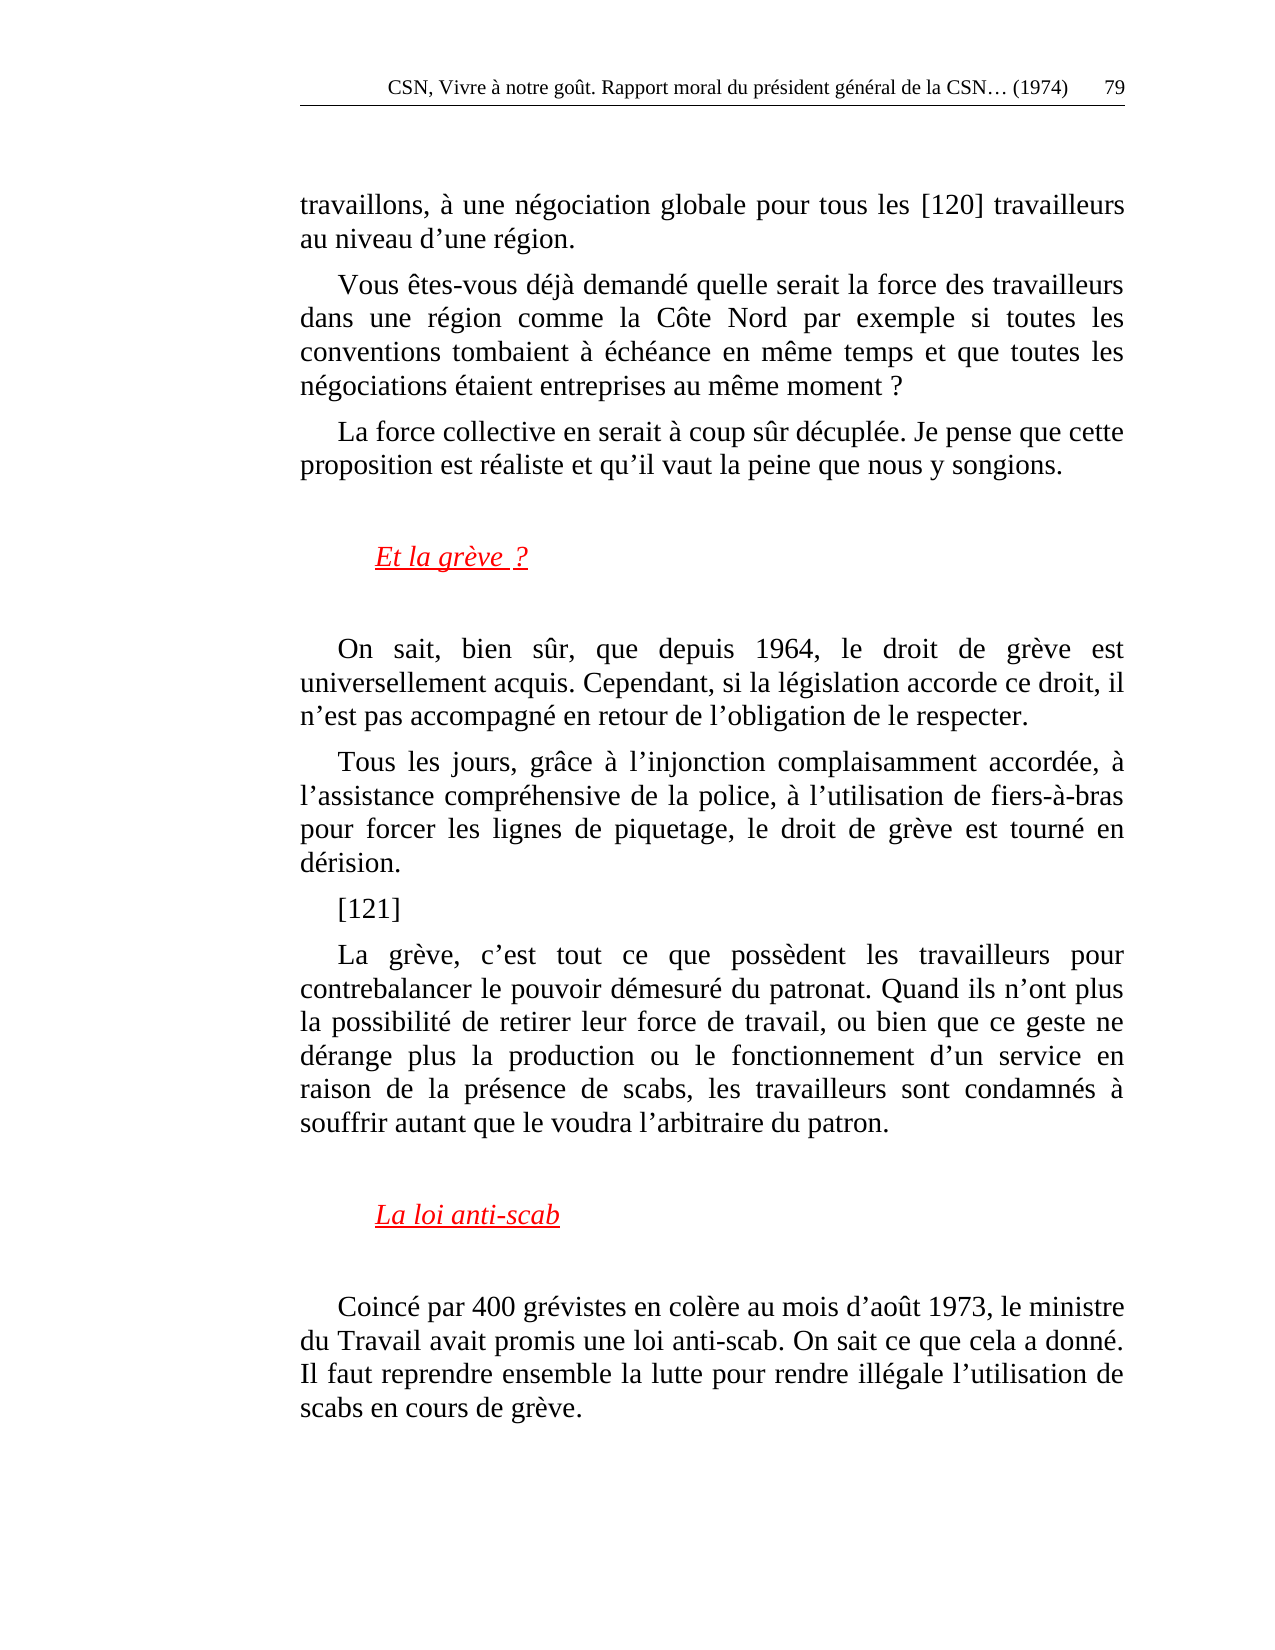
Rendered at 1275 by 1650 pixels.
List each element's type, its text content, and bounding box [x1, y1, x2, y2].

text Coincé par 400 grévistes en colère au mois d’août 1973, le ministre du Travail avait promis une loi anti-scab. On sait ce que cela a donné. Il faut reprendre ensemble la lutte pour rendre illégale l’utilisation de scabs en cours de grève. [300, 1289, 1125, 1423]
text La loi anti-scab [375, 1197, 1125, 1231]
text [300, 187, 1125, 254]
text La force collective en serait à coup sûr décuplée. Je pense que cette proposition est réaliste et qu’il vaut la peine que nous y songions. [300, 414, 1125, 481]
text On sait, bien sûr, que depuis 1964, le droit de grève est universellement acquis. Cependant, si la législation accorde ce droit, il n’est pas accompagné en retour de l’obligation de le respecter. [300, 631, 1125, 732]
text Tous les jours, grâce à l’injonction complaisamment accordée, à l’assistance compréhensive de la police, à l’utilisation de fiers-à-bras pour forcer les lignes de piquetage, le droit de grève est tourné en dérision. [300, 744, 1125, 879]
text Et la grève ? [375, 539, 1125, 573]
text [121] [300, 891, 1125, 925]
text Vous êtes-vous déjà demandé quelle serait la force des travailleurs dans une région comme la Côte Nord par exemple si toutes les conventions tombaient à échéance en même temps et que toutes les négociations étaient entreprises au même moment ? [300, 267, 1125, 401]
text La grève, c’est tout ce que possèdent les travailleurs pour contrebalancer le pouvoir démesuré du patronat. Quand ils n’ont plus la possibilité de retirer leur force de travail, ou bien que ce geste ne dérange plus la production ou le fonctionnement d’un service en raison de la présence de scabs, les travailleurs sont condamnés à souffrir autant que le voudra l’arbitraire du patron. [300, 937, 1125, 1138]
